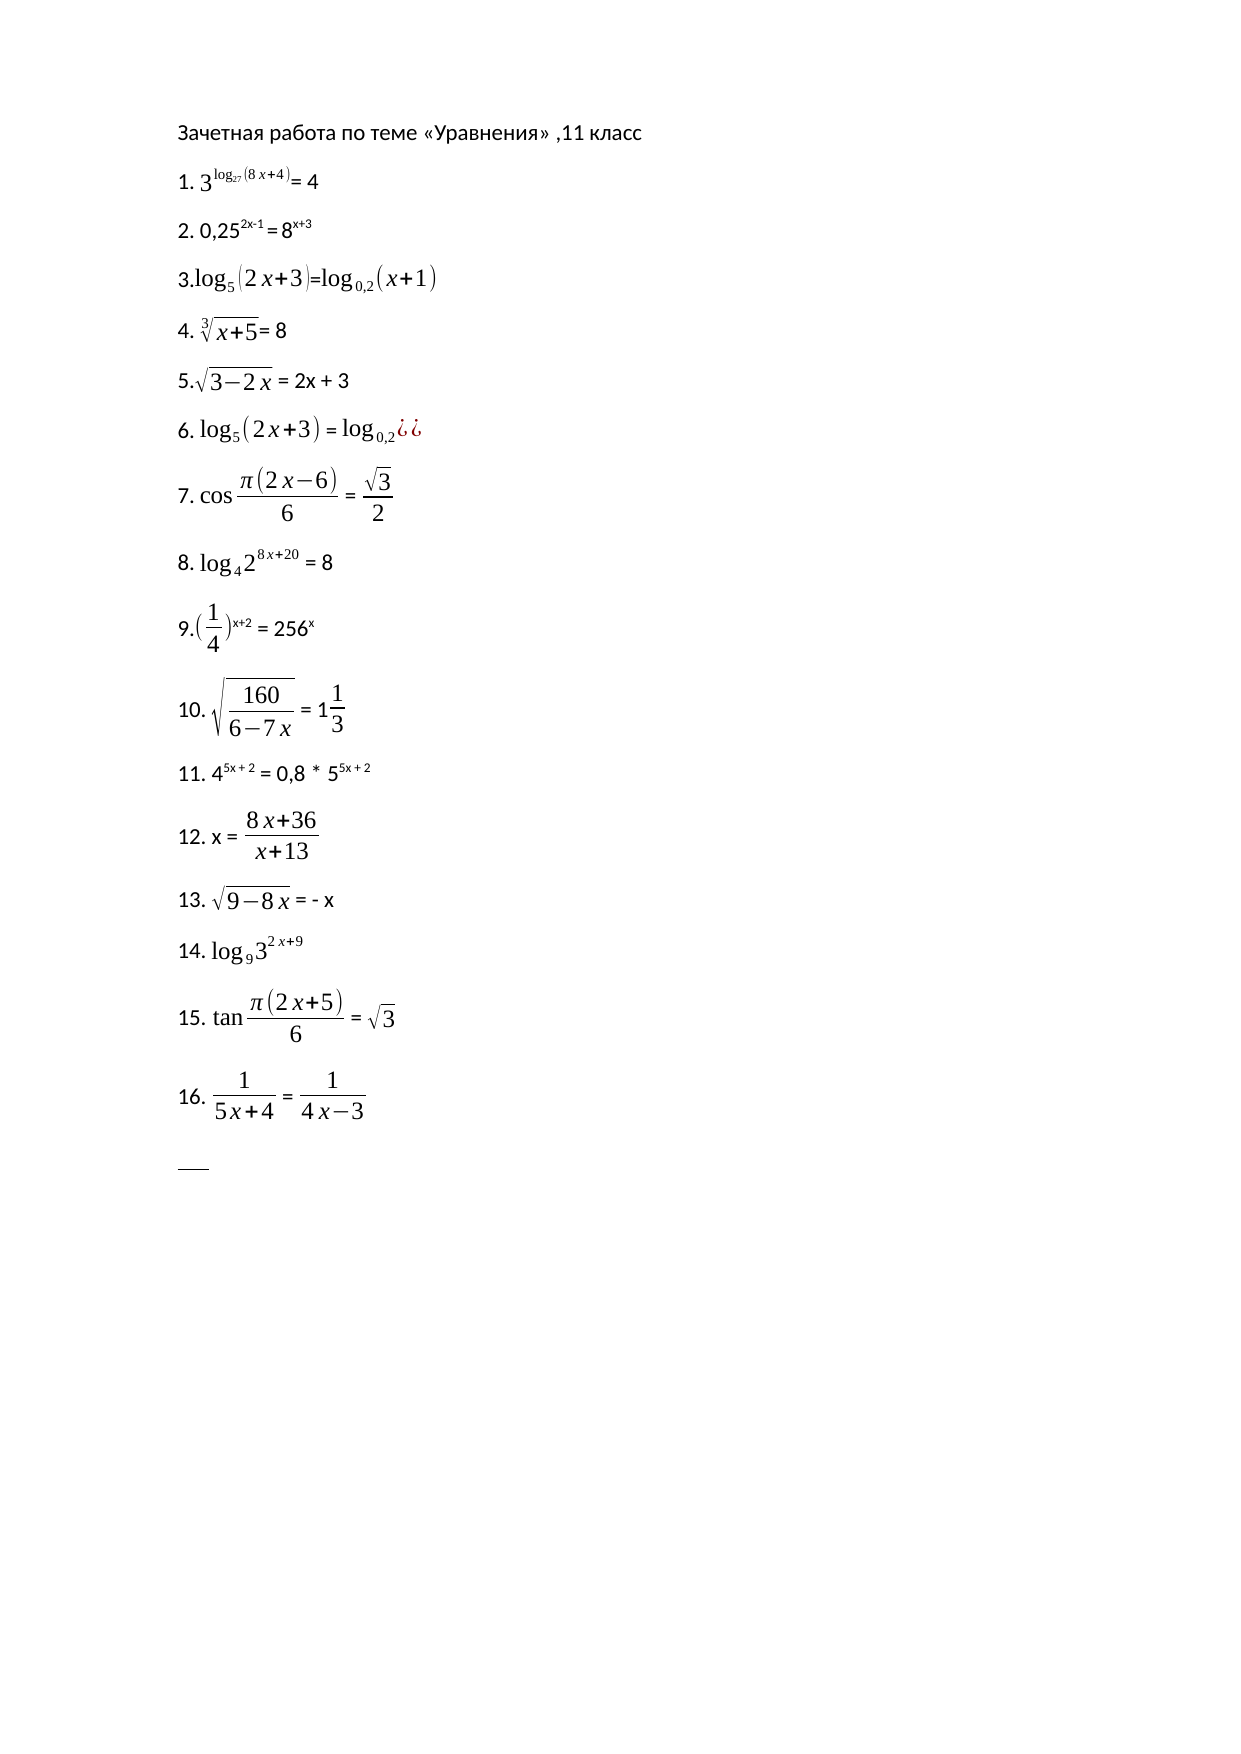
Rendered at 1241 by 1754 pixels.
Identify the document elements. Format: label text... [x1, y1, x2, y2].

text 8. = 8 [177, 545, 1152, 580]
text 13. = - х [177, 884, 1152, 914]
text 1. = 4 [177, 165, 1152, 197]
text Зачетная работа по теме «Уравнения» ,11 класс [177, 118, 1152, 146]
text 2. 0,252х-1 = 8х+3 [177, 216, 1152, 244]
text 9.х+2 = 256х [177, 599, 1152, 658]
text 14. [177, 933, 1152, 968]
text 10. = 1 [177, 677, 1152, 741]
text 15. = [177, 987, 1152, 1048]
text 3.= [177, 263, 1152, 296]
text 7. = [177, 465, 1152, 526]
text 5. = 2х + 3 [177, 366, 1152, 395]
text 6. = [177, 414, 1152, 446]
text 16. = [177, 1067, 1152, 1126]
text 4. = 8 [177, 314, 1152, 347]
text 11. 45х + 2 = 0,8 * 55х + 2 [177, 759, 1152, 788]
text 12. х = [177, 806, 1152, 865]
